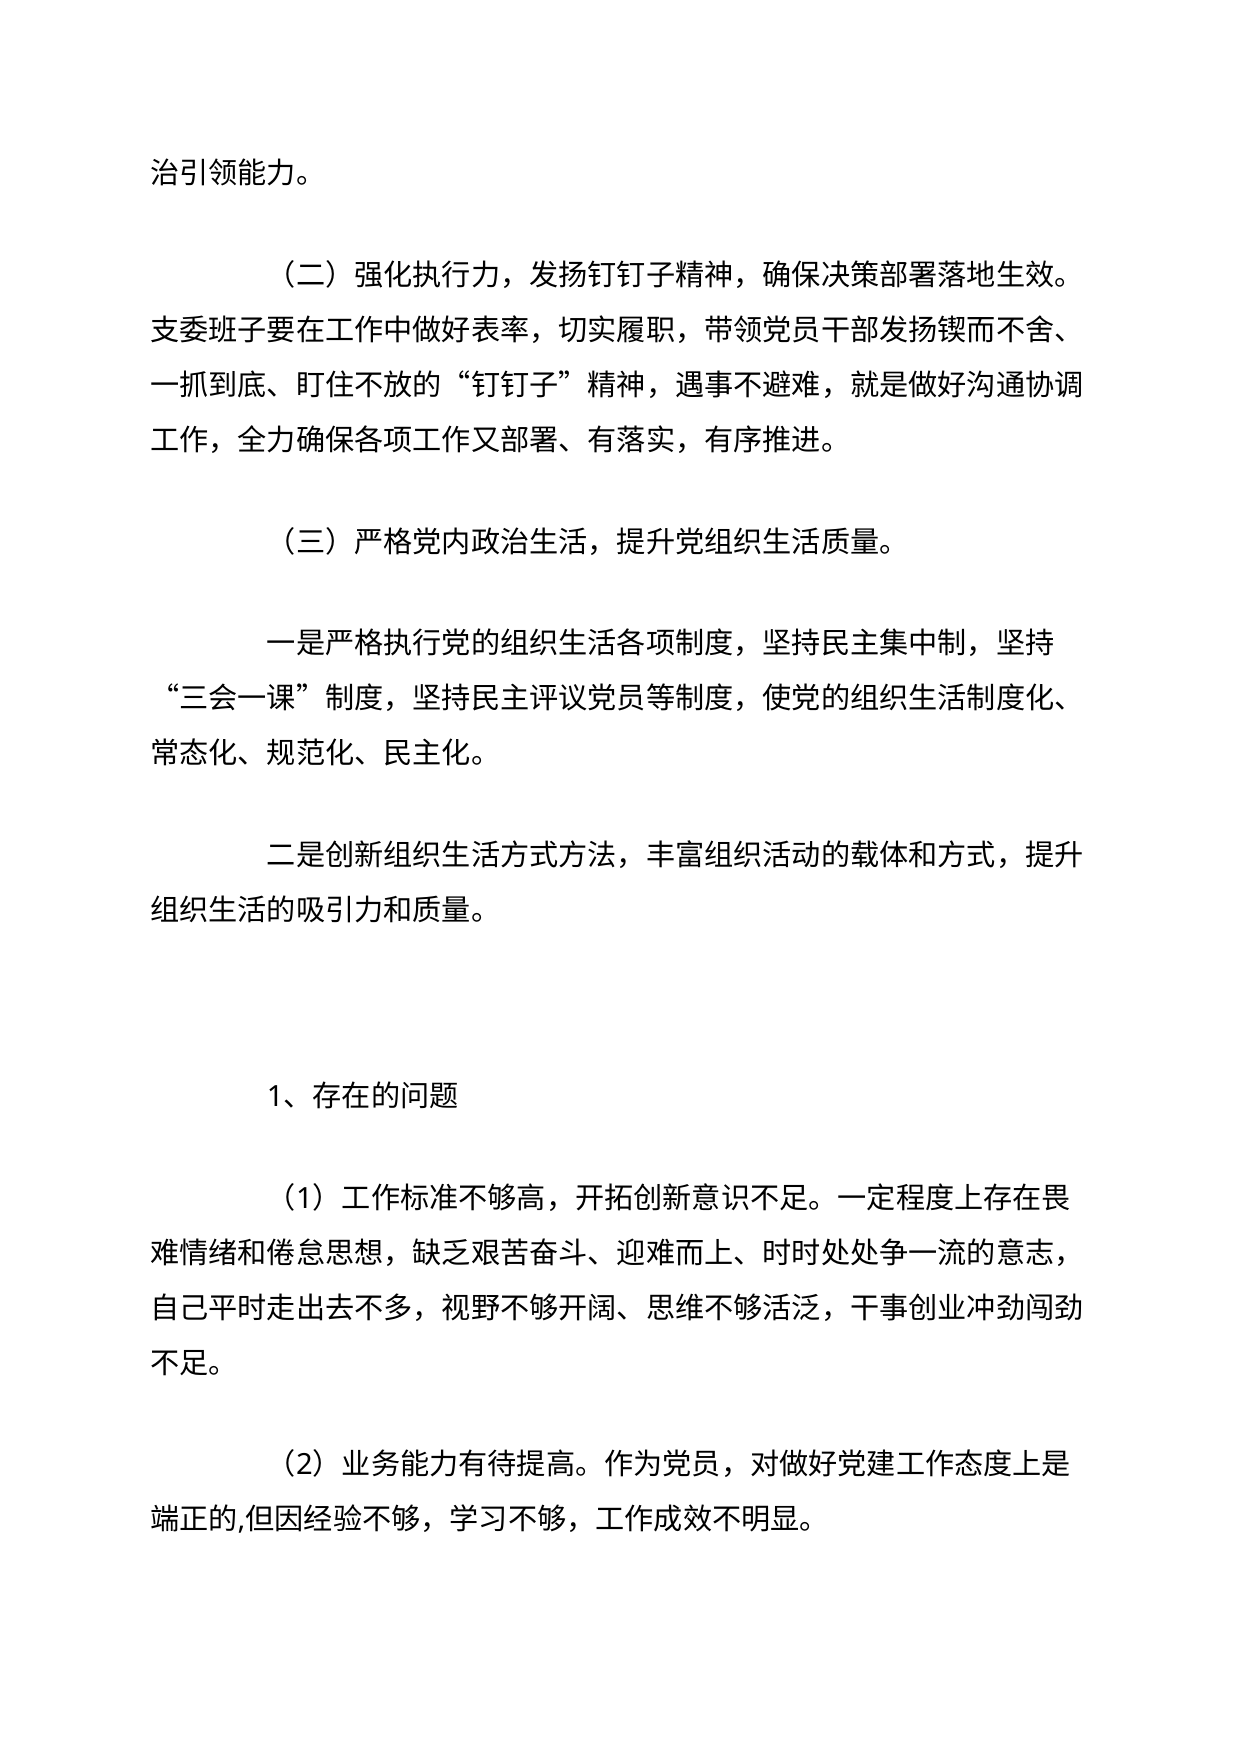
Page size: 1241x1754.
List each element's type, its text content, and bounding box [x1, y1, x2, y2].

text （二）强化执行力，发扬钉钉子精神，确保决策部署落地生效。支委班子要在工作中做好表率，切实履职，带领党员干部发扬锲而不舍、一抓到底、盯住不放的“钉钉子”精神，遇事不避难，就是做好沟通协调工作，全力确保各项工作又部署、有落实，有序推进。 [150, 252, 1090, 459]
text 一是严格执行党的组织生活各项制度，坚持民主集中制，坚持“三会一课”制度，坚持民主评议党员等制度，使党的组织生活制度化、常态化、规范化、民主化。 [150, 620, 1090, 772]
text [150, 150, 1090, 192]
text （1）工作标准不够高，开拓创新意识不足。一定程度上存在畏难情绪和倦怠思想，缺乏艰苦奋斗、迎难而上、时时处处争一流的意志，自己平时走出去不多，视野不够开阔、思维不够活泛，干事创业冲劲闯劲不足。 [150, 1174, 1090, 1381]
text （2）业务能力有待提高。作为党员，对做好党建工作态度上是端正的,但因经验不够，学习不够，工作成效不明显。 [150, 1441, 1090, 1538]
text 二是创新组织生活方式方法，丰富组织活动的载体和方式，提升组织生活的吸引力和质量。 [150, 832, 1090, 929]
text （三）严格党内政治生活，提升党组织生活质量。 [150, 518, 1090, 561]
text 1、存在的问题 [150, 1072, 1090, 1115]
